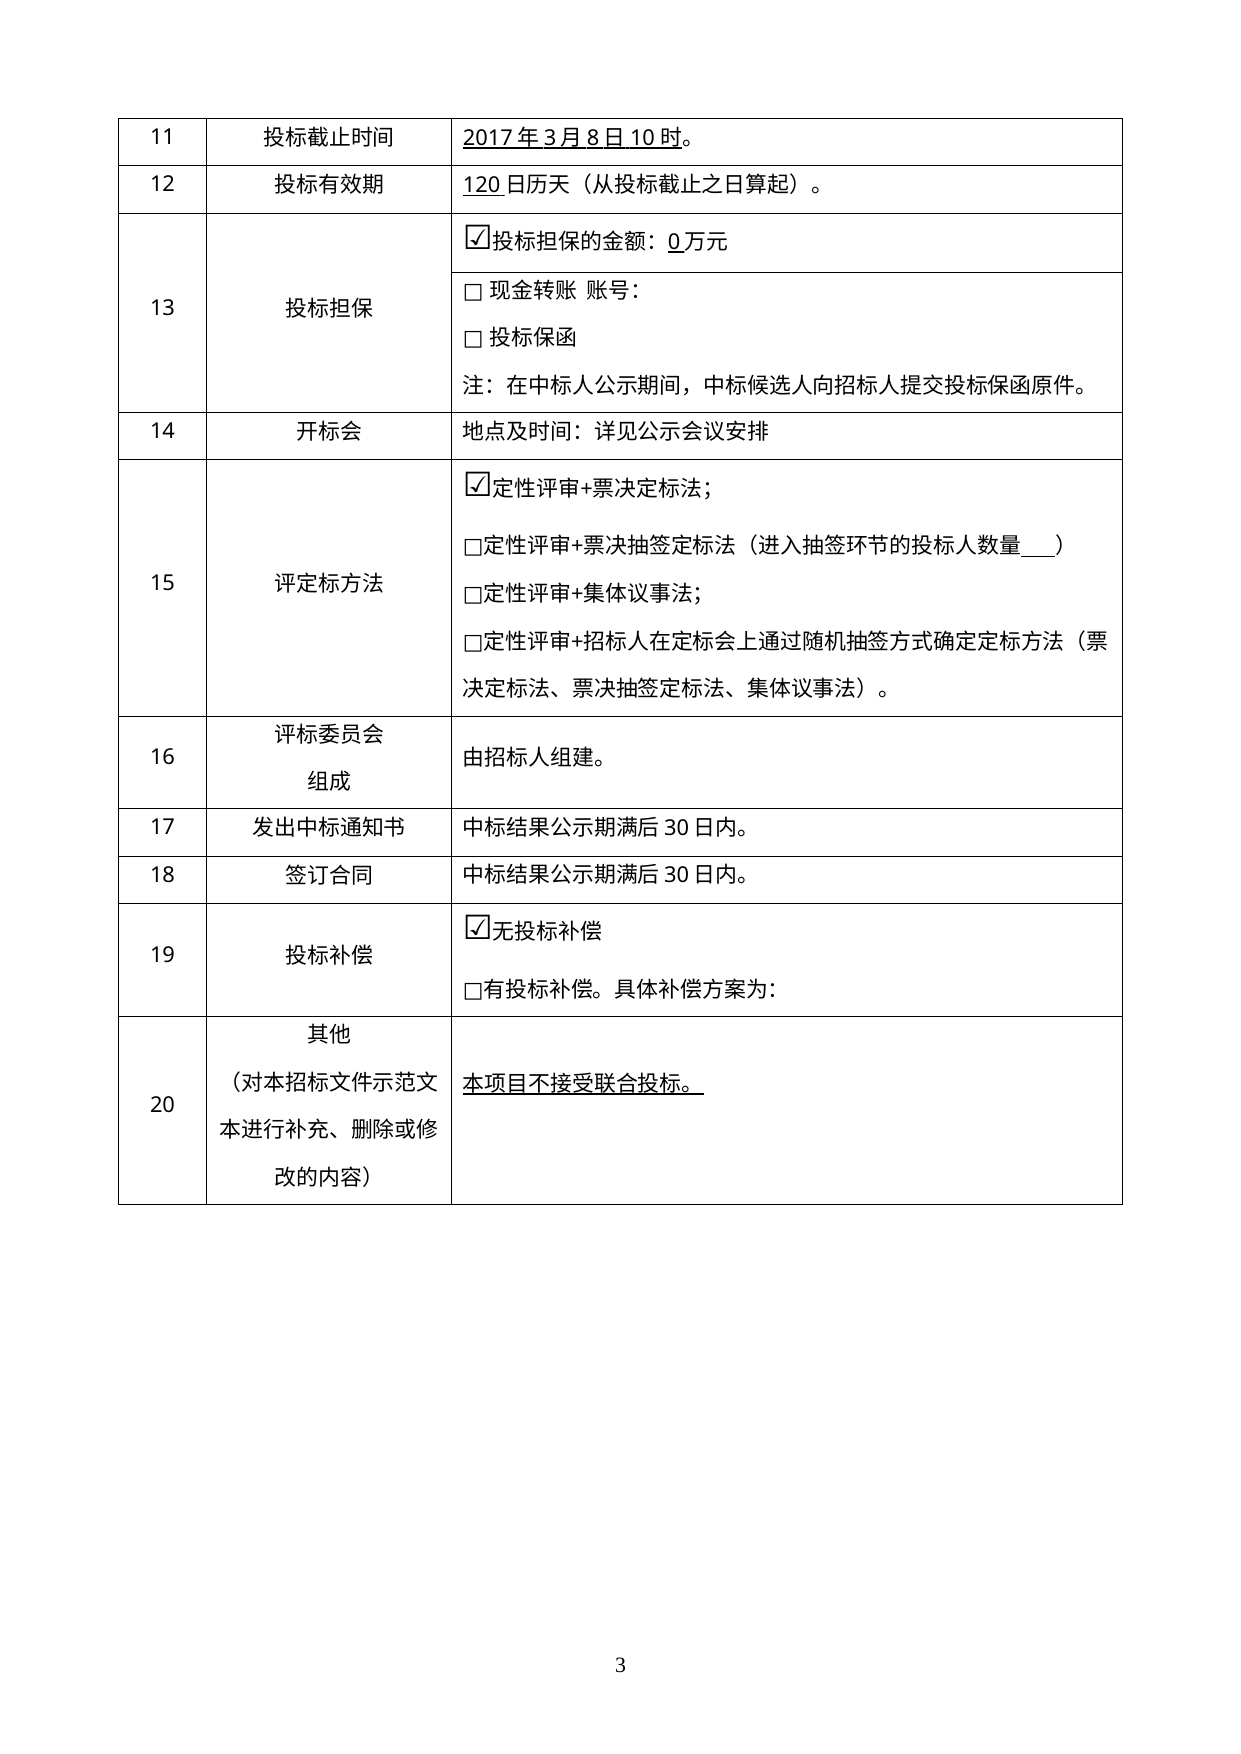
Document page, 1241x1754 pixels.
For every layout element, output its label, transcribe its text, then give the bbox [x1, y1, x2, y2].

table_cell ☑无投标补偿 □有投标补偿。具体补偿方案为： [452, 904, 1122, 1016]
table_cell 12 [119, 166, 206, 213]
table_cell 13 [119, 214, 206, 412]
table_cell 16 [119, 717, 206, 808]
table_cell 2017年3月8日10 时。 [452, 119, 1122, 165]
table_cell 17 [119, 809, 206, 856]
table_cell 投标补偿 [207, 904, 451, 1016]
table_cell 发出中标通知书 [207, 809, 451, 856]
table_cell 20 [119, 1017, 206, 1204]
table_cell 中标结果公示期满后30日内。 [452, 857, 1122, 903]
table_cell □ 现金转账 账号： □ 投标保函 注：在中标人公示期间，中标候选人向招标人提交投标保函原件。 [452, 273, 1122, 412]
table_cell 中标结果公示期满后30日内。 [452, 809, 1122, 856]
table_cell 投标截止时间 [207, 119, 451, 165]
table_cell ☑投标担保的金额：0万元 [452, 214, 1122, 272]
table_cell 签订合同 [207, 857, 451, 903]
table_cell 由招标人组建。 [452, 717, 1122, 808]
table_cell 15 [119, 460, 206, 716]
table_cell 地点及时间：详见公示会议安排 [452, 413, 1122, 459]
table_cell 18 [119, 857, 206, 903]
table_cell 投标担保 [207, 214, 451, 412]
table_cell ☑定性评审+票决定标法； □定性评审+票决抽签定标法（进入抽签环节的投标人数量 ） □定性评审+集体议事法； □定性评审+招标人在定标会上通过随机抽签方式确定定标方法（票决定标法、票决抽签定标法、集体议事法）。 [452, 460, 1122, 716]
table_cell 开标会 [207, 413, 451, 459]
table_cell 评标委员会 组成 [207, 717, 451, 808]
table_cell 评定标方法 [207, 460, 451, 716]
table_cell 19 [119, 904, 206, 1016]
table_cell 投标有效期 [207, 166, 451, 213]
table_cell 120日历天（从投标截止之日算起）。 [452, 166, 1122, 213]
table_cell 本项目不接受联合投标。 [452, 1017, 1122, 1204]
table_cell 14 [119, 413, 206, 459]
table_cell 其他 （对本招标文件示范文本进行补充、删除或修改的内容） [207, 1017, 451, 1204]
table_cell 11 [119, 119, 206, 165]
